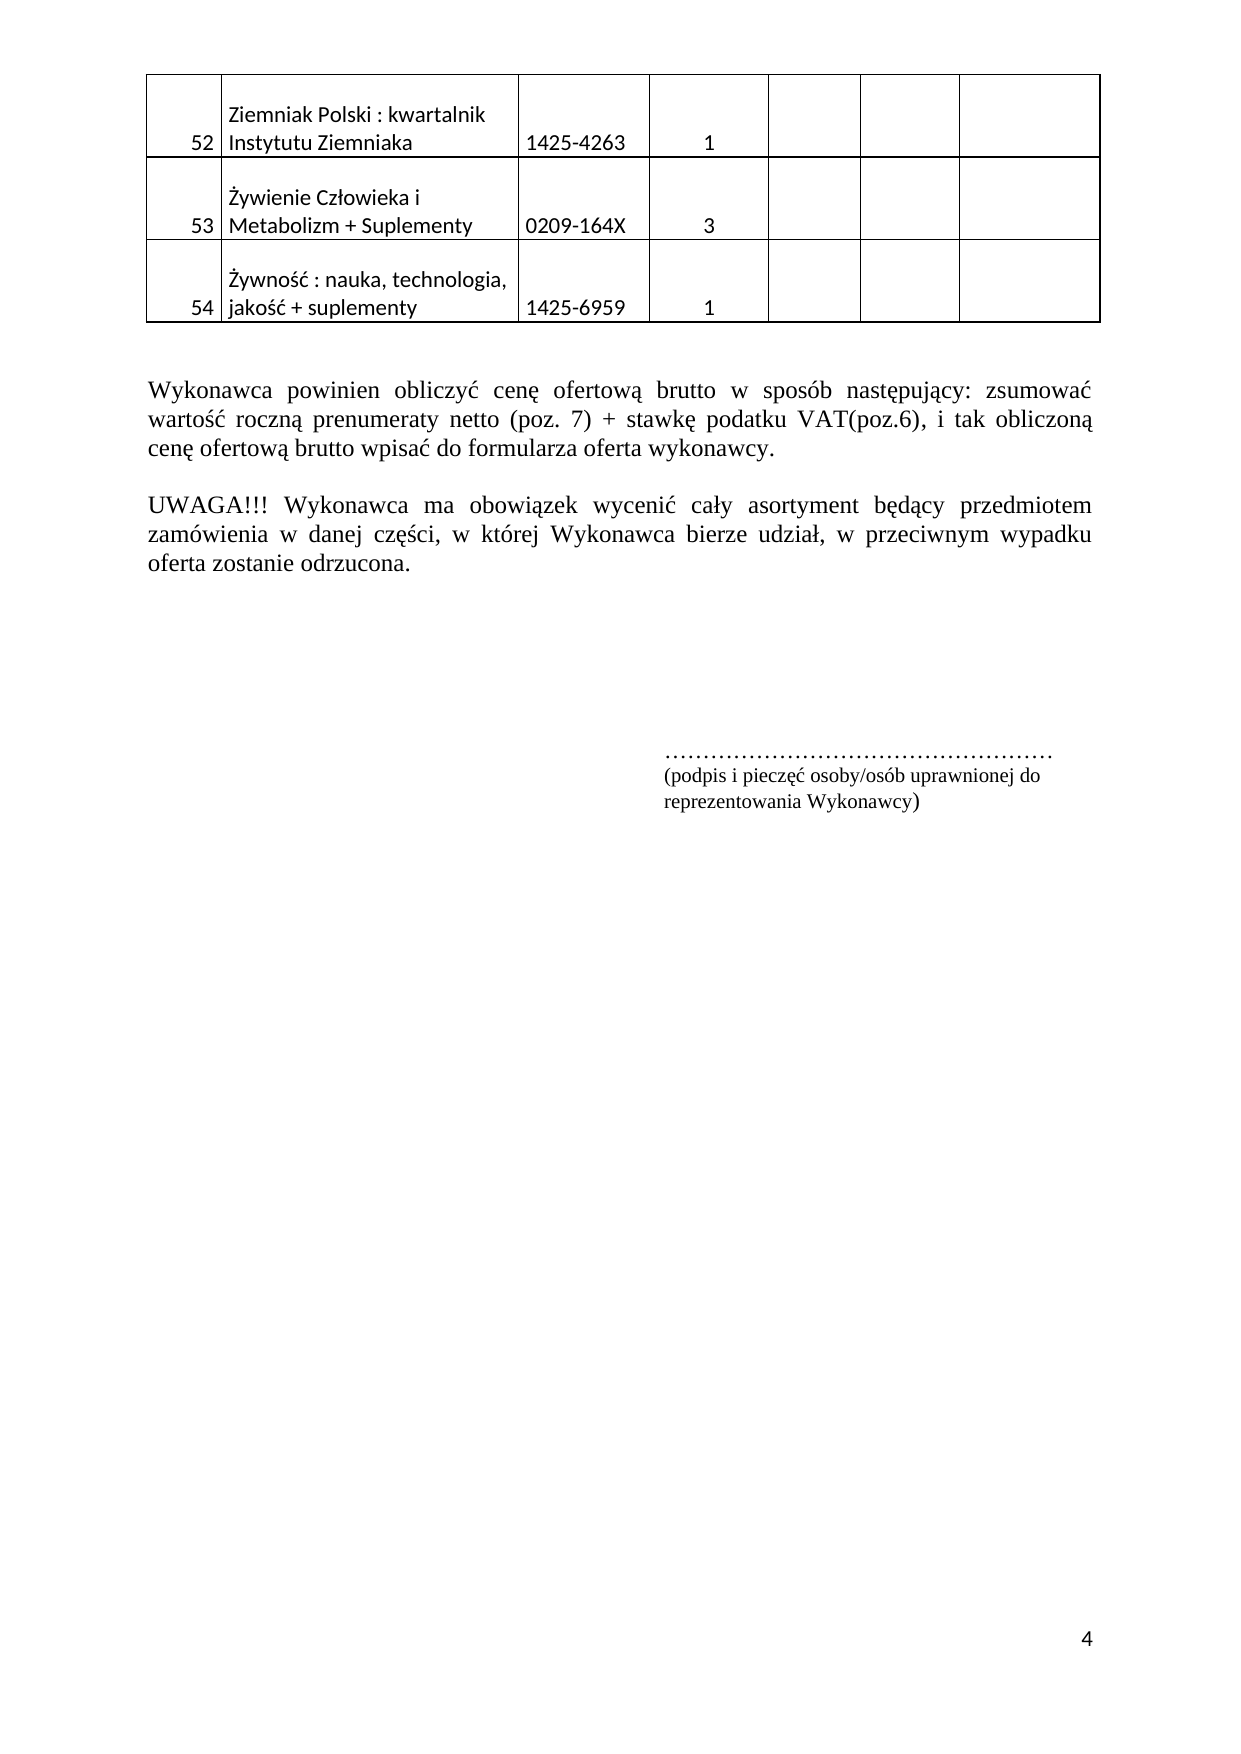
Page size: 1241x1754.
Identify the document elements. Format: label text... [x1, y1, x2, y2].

table_cell 52 [147, 75, 221, 156]
table_cell 54 [147, 240, 221, 321]
text Wykonawca powinien obliczyć cenę ofertową brutto w sposób następujący: zsumować wartość roczną prenumeraty netto (poz. 7) + stawkę podatku VAT(poz.6), i tak obliczoną cenę ofertową brutto wpisać do formularza oferta wykonawcy. [148, 375, 1093, 462]
table_cell 1425-4263 [519, 75, 649, 156]
table_cell 1 [650, 240, 768, 321]
table_cell 1425-6959 [519, 240, 649, 321]
text UWAGA!!! Wykonawca ma obowiązek wycenić cały asortyment będący przedmiotem zamówienia w danej części, w której Wykonawca bierze udział, w przeciwnym wypadku oferta zostanie odrzucona. [148, 490, 1093, 577]
text …………………………………………… [590, 737, 1093, 763]
table_cell Żywność : nauka, technologia, jakość + suplementy [222, 240, 518, 321]
table_cell [960, 75, 1099, 156]
table_cell 3 [650, 158, 768, 239]
table_cell [960, 240, 1099, 321]
table_cell [861, 240, 959, 321]
table_cell 1 [650, 75, 768, 156]
table_cell [769, 158, 860, 239]
table_cell [861, 158, 959, 239]
text (podpis i pieczęć osoby/osób uprawnionej do reprezentowania Wykonawcy) [664, 763, 1093, 813]
table_cell 53 [147, 158, 221, 239]
table_cell Ziemniak Polski : kwartalnik Instytutu Ziemniaka [222, 75, 518, 156]
table_cell [960, 158, 1099, 239]
table_cell [769, 240, 860, 321]
table_cell 0209-164X [519, 158, 649, 239]
table_cell Żywienie Człowieka i Metabolizm + Suplementy [222, 158, 518, 239]
table_cell [769, 75, 860, 156]
table_cell [861, 75, 959, 156]
